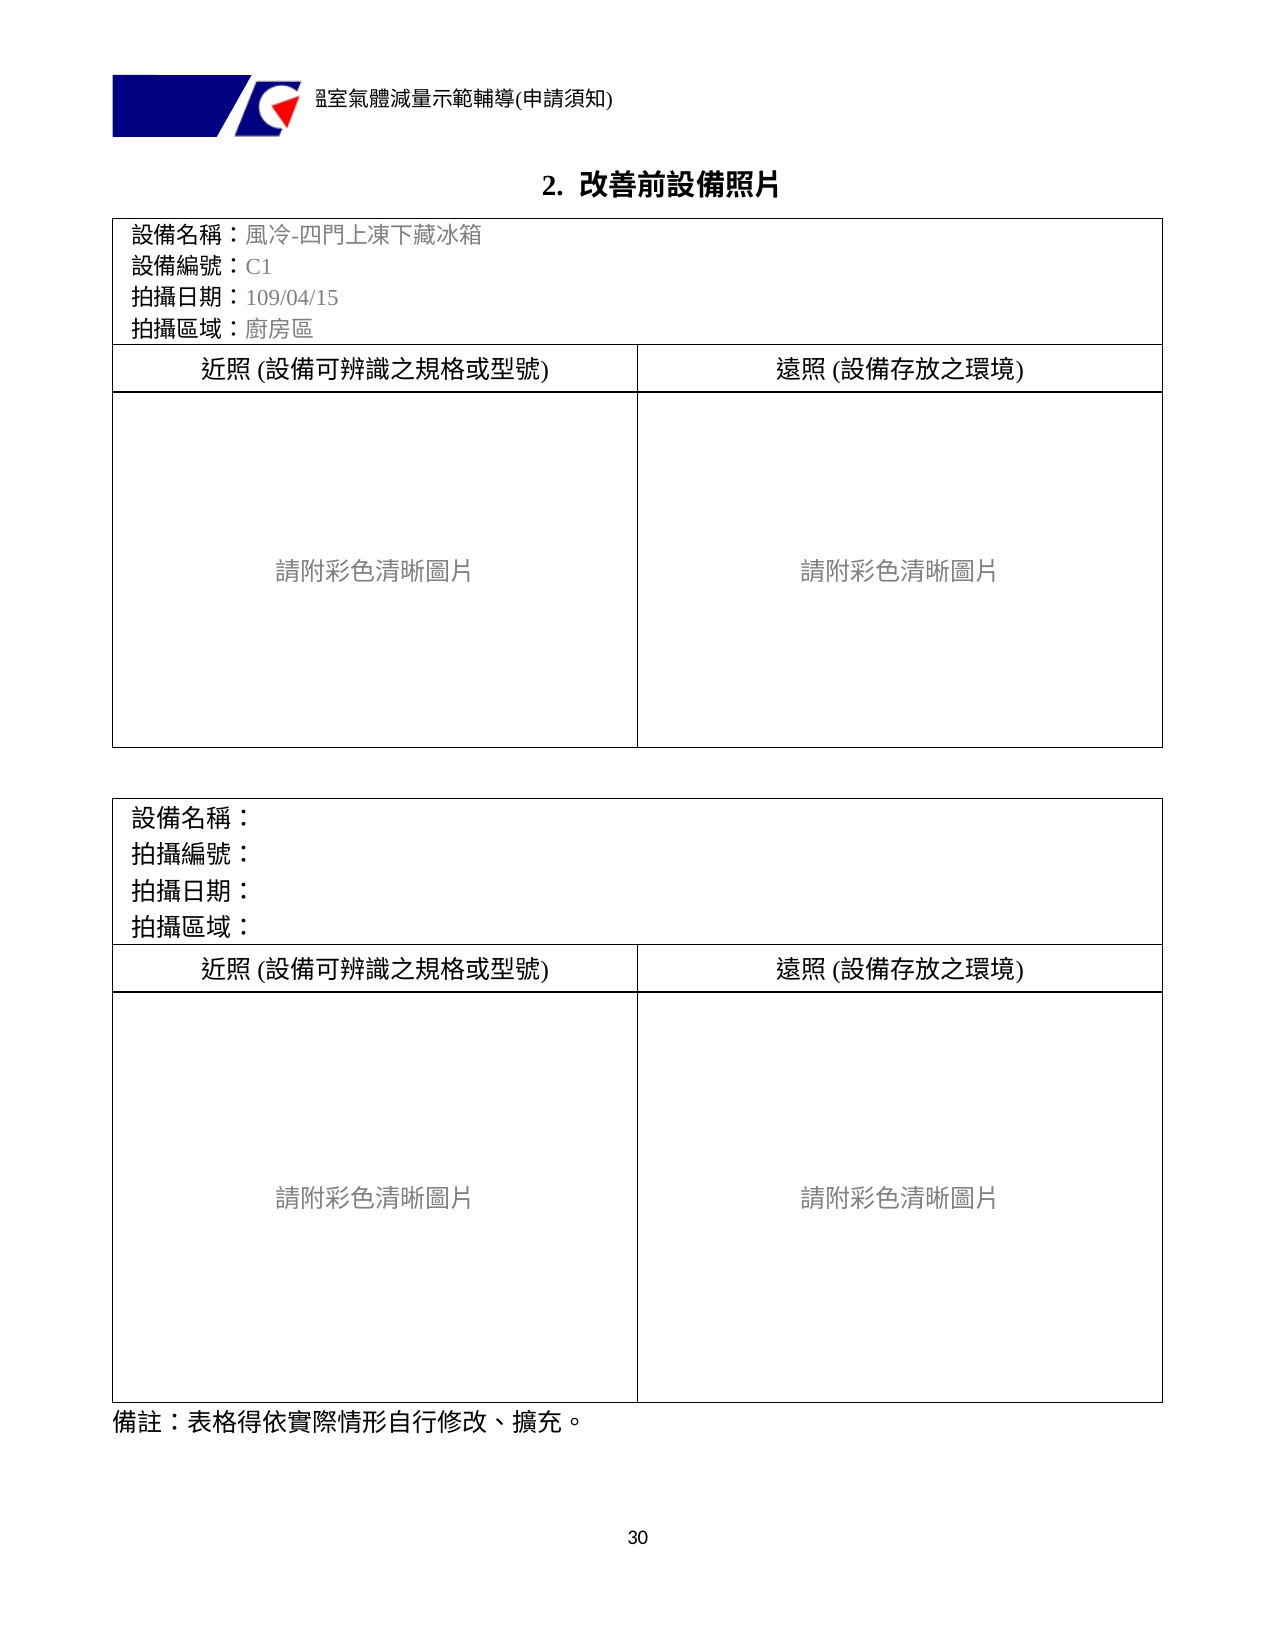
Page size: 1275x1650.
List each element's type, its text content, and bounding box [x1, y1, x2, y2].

table_cell 遠照 (設備存放之環境) [638, 945, 1162, 991]
table_cell 請附彩色清晰圖片 [638, 393, 1162, 747]
table_cell 近照 (設備可辨識之規格或型號) [113, 345, 637, 391]
table_cell 請附彩色清晰圖片 [113, 393, 637, 747]
table_cell 遠照 (設備存放之環境) [638, 345, 1162, 391]
table_header 設備名稱：風冷-四門上凍下藏冰箱 設備編號：C1 拍攝日期：109/04/15 拍攝區域：廚房區 [113, 219, 1162, 344]
picture [233, 75, 317, 142]
list 改善前設備照片 [162, 155, 1162, 205]
table_cell 近照 (設備可辨識之規格或型號) [113, 945, 637, 991]
list 備註：表格得依實際情形自行修改、擴充。 [112, 1403, 1162, 1439]
table_cell 請附彩色清晰圖片 [638, 993, 1162, 1402]
table_header 設備名稱： 拍攝編號： 拍攝日期： 拍攝區域： [113, 799, 1162, 944]
table_cell 請附彩色清晰圖片 [113, 993, 637, 1402]
